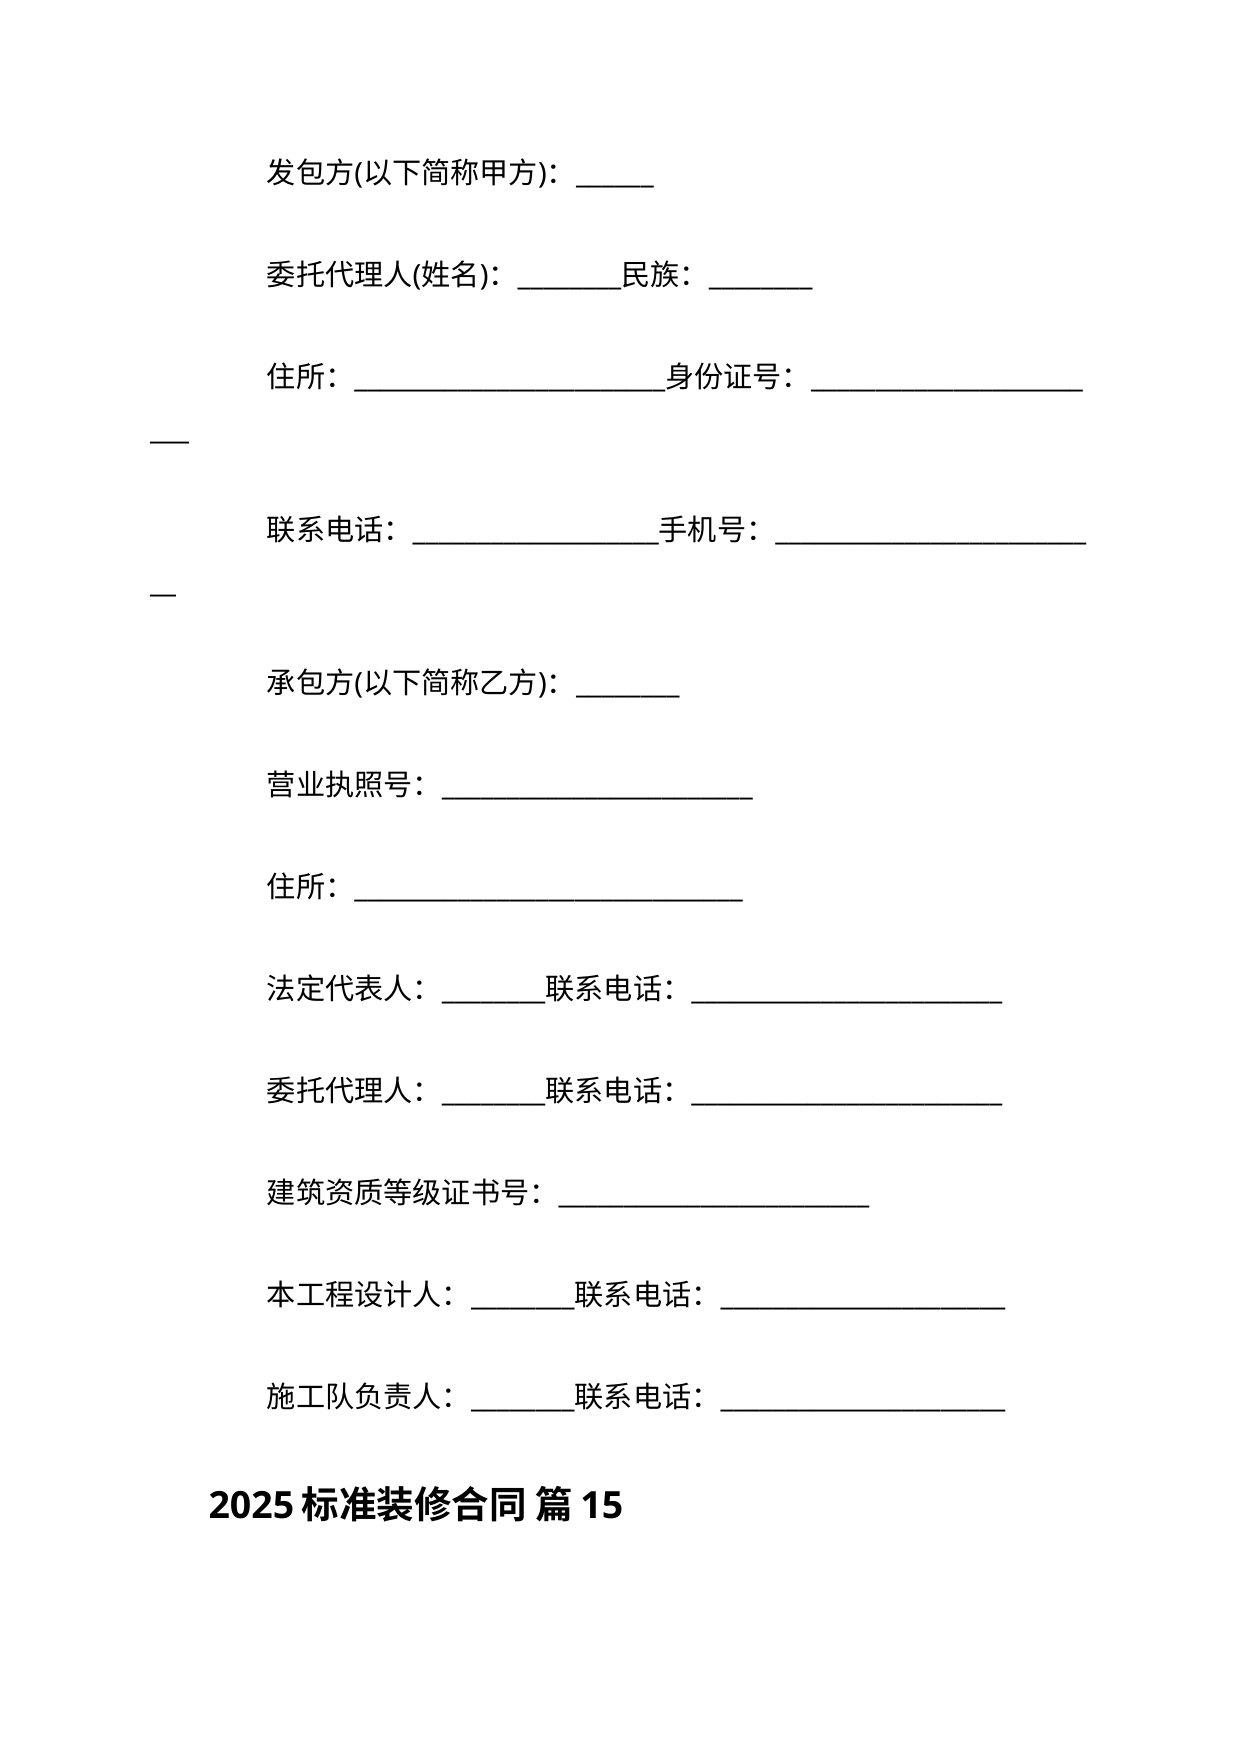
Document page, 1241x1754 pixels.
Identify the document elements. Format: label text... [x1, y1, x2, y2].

text 法定代表人：________联系电话：________________________ [150, 965, 1090, 1008]
text 委托代理人(姓名)：________民族：________ [150, 252, 1090, 294]
text 本工程设计人：________联系电话：______________________ [150, 1271, 1090, 1314]
text 建筑资质等级证书号：________________________ [150, 1169, 1090, 1212]
text 营业执照号：________________________ [150, 761, 1090, 804]
text 联系电话：___________________手机号：__________________________ [150, 507, 1090, 601]
text 发包方(以下简称甲方)：______ [150, 150, 1090, 192]
text 施工队负责人：________联系电话：______________________ [150, 1373, 1090, 1416]
text 住所：________________________身份证号：________________________ [150, 354, 1090, 448]
text 住所：______________________________ [150, 863, 1090, 906]
text 委托代理人：________联系电话：________________________ [150, 1067, 1090, 1110]
text 承包方(以下简称乙方)：________ [150, 659, 1090, 702]
text 2025标准装修合同 篇15 [150, 1475, 1090, 1530]
